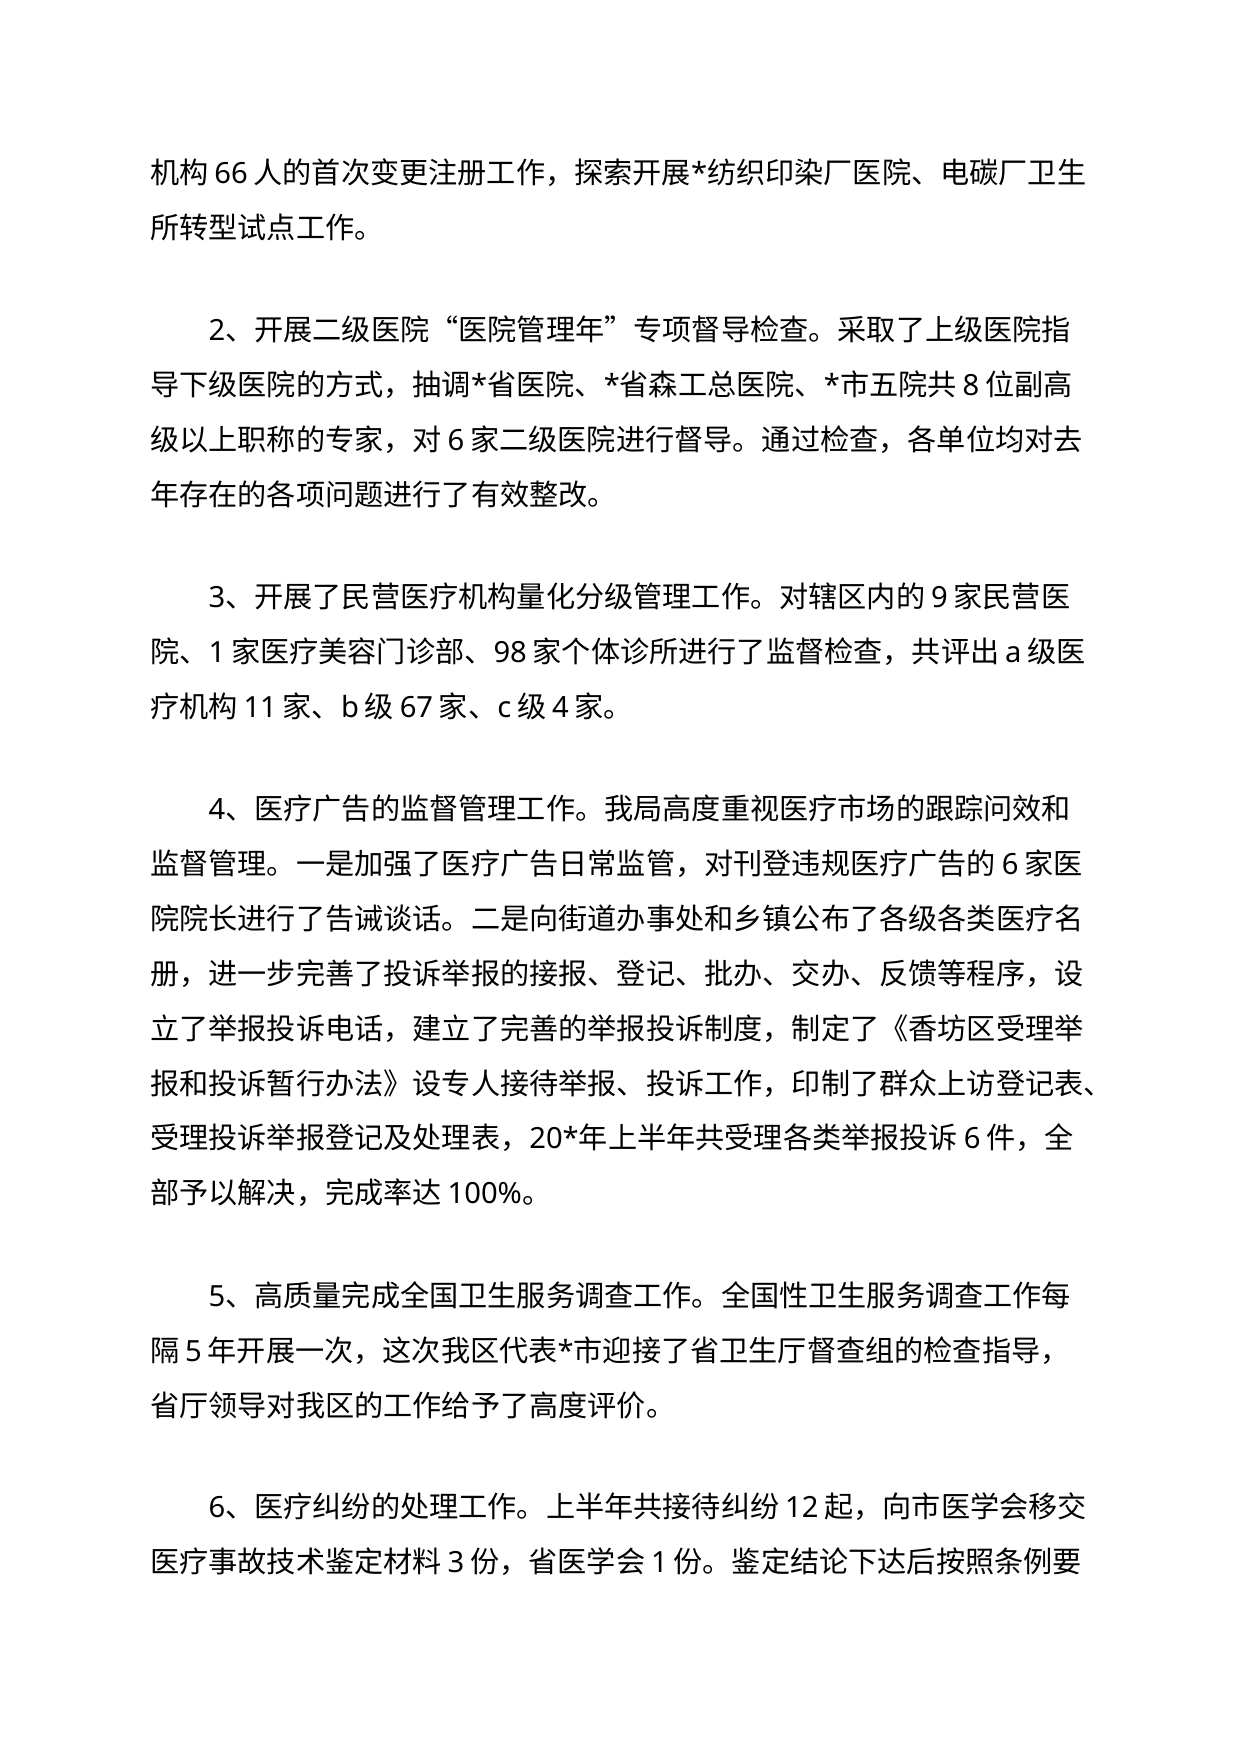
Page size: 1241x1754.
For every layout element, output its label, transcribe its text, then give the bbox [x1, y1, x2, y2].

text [150, 1484, 1090, 1581]
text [150, 150, 1090, 247]
text 3、开展了民营医疗机构量化分级管理工作。对辖区内的9家民营医院、1家医疗美容门诊部、98家个体诊所进行了监督检查，共评出a级医疗机构11家、b级67家、c级4家。 [150, 573, 1090, 726]
text 5、高质量完成全国卫生服务调查工作。全国性卫生服务调查工作每隔5年开展一次，这次我区代表*市迎接了省卫生厅督查组的检查指导，省厅领导对我区的工作给予了高度评价。 [150, 1272, 1090, 1424]
text 2、开展二级医院“医院管理年”专项督导检查。采取了上级医院指导下级医院的方式，抽调*省医院、*省森工总医院、*市五院共8位副高级以上职称的专家，对6家二级医院进行督导。通过检查，各单位均对去年存在的各项问题进行了有效整改。 [150, 307, 1090, 514]
text 4、医疗广告的监督管理工作。我局高度重视医疗市场的跟踪问效和监督管理。一是加强了医疗广告日常监管，对刊登违规医疗广告的6家医院院长进行了告诫谈话。二是向街道办事处和乡镇公布了各级各类医疗名册，进一步完善了投诉举报的接报、登记、批办、交办、反馈等程序，设立了举报投诉电话，建立了完善的举报投诉制度，制定了《香坊区受理举报和投诉暂行办法》设专人接待举报、投诉工作，印制了群众上访登记表、受理投诉举报登记及处理表，20*年上半年共受理各类举报投诉6件，全部予以解决，完成率达100%。 [150, 786, 1090, 1212]
